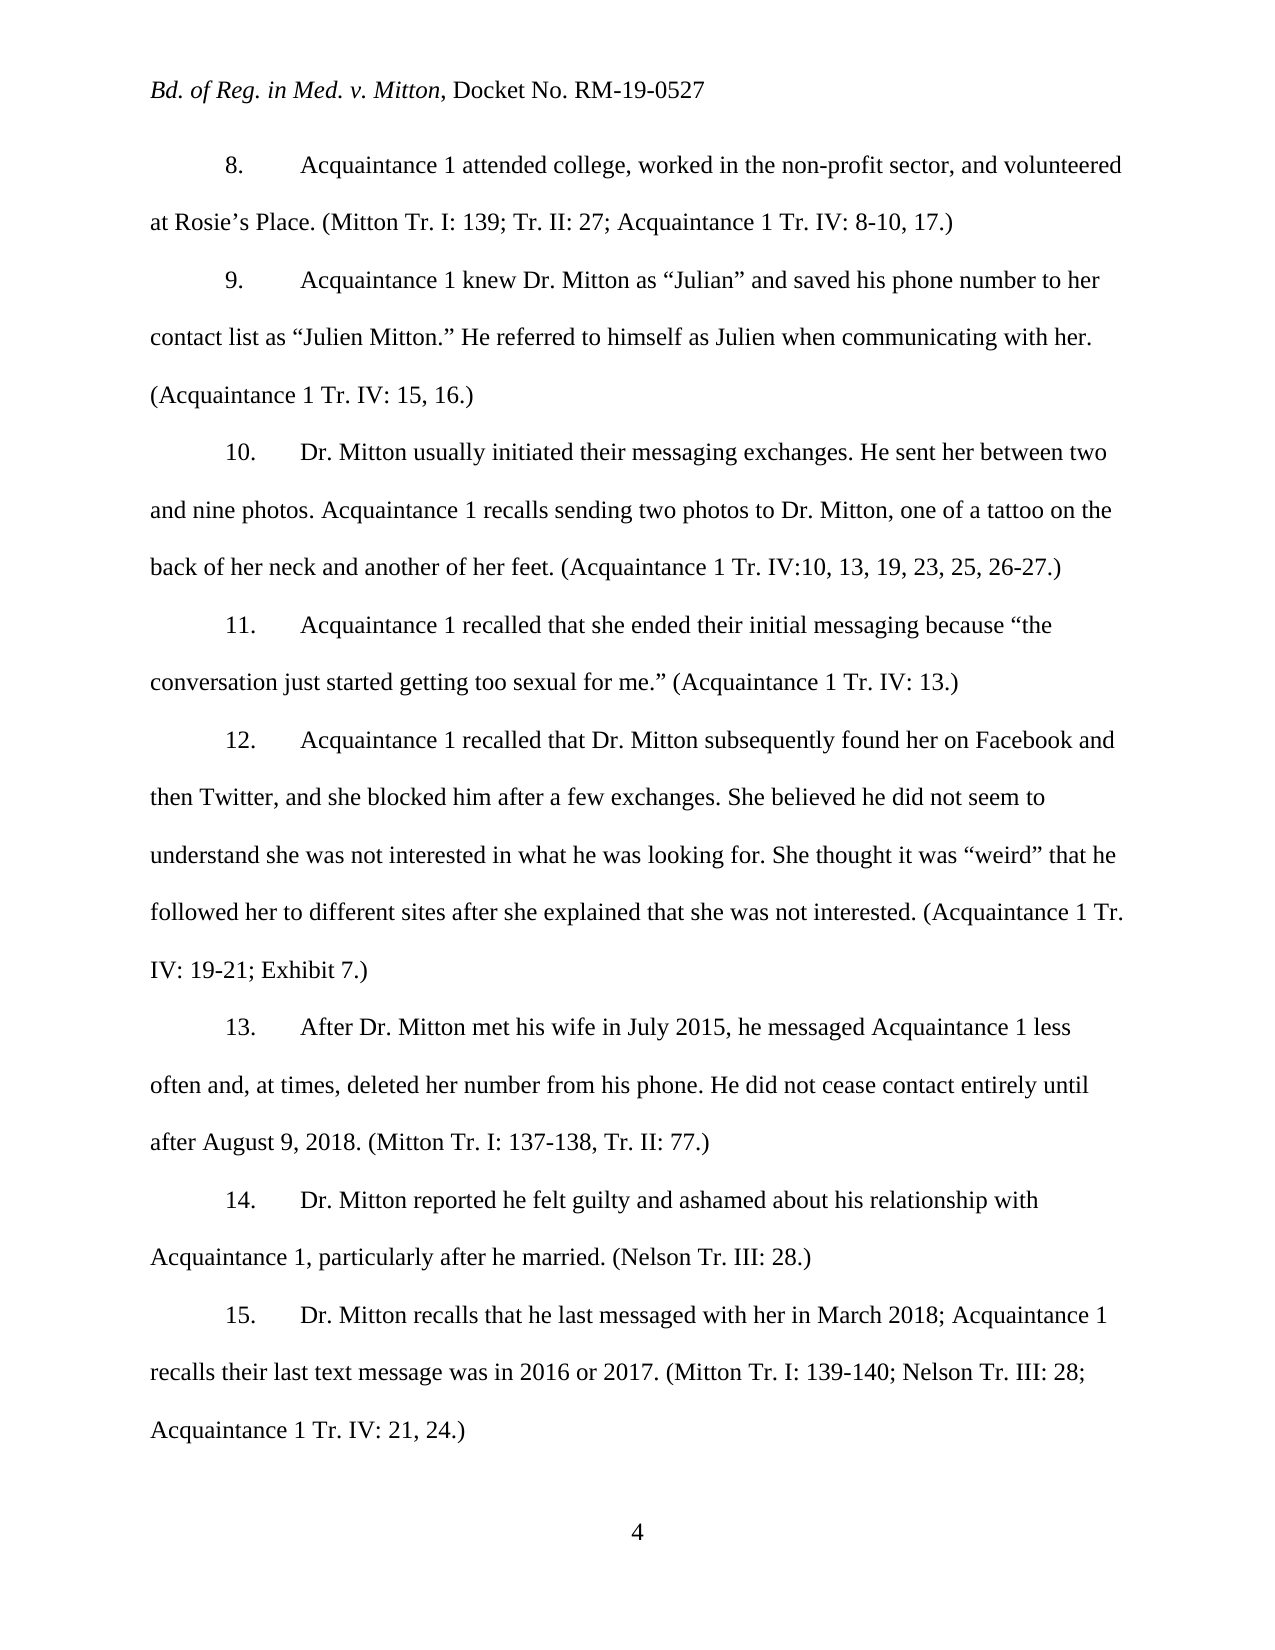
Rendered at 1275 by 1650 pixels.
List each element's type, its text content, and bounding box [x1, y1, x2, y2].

list After Dr. Mitton met his wife in July 2015, he messaged Acquaintance 1 less often and, at times, deleted her number from his phone. He did not cease contact entirely until after August 9, 2018. (Mitton Tr. I: 137-138, Tr. II: 77.) [150, 1012, 1125, 1156]
list Acquaintance 1 recalled that Dr. Mitton subsequently found her on Facebook and then Twitter, and she blocked him after a few exchanges. She believed he did not seem to understand she was not interested in what he was looking for. She thought it was “weird” that he followed her to different sites after she explained that she was not interested. (Acquaintance 1 Tr. IV: 19-21; Exhibit 7.) [150, 725, 1125, 984]
list Acquaintance 1 knew Dr. Mitton as “Julian” and saved his phone number to her contact list as “Julien Mitton.” He referred to himself as Julien when communicating with her. (Acquaintance 1 Tr. IV: 15, 16.) [150, 265, 1125, 409]
list Dr. Mitton usually initiated their messaging exchanges. He sent her between two and nine photos. Acquaintance 1 recalls sending two photos to Dr. Mitton, one of a tattoo on the back of her neck and another of her feet. (Acquaintance 1 Tr. IV:10, 13, 19, 23, 25, 26-27.) [150, 437, 1125, 581]
list Dr. Mitton reported he felt guilty and ashamed about his relationship with Acquaintance 1, particularly after he married. (Nelson Tr. III: 28.) [150, 1185, 1125, 1271]
list Acquaintance 1 attended college, worked in the non-profit sector, and volunteered at Rosie’s Place. (Mitton Tr. I: 139; Tr. II: 27; Acquaintance 1 Tr. IV: 8-10, 17.) [150, 150, 1125, 236]
list Acquaintance 1 recalled that she ended their initial messaging because “the conversation just started getting too sexual for me.” (Acquaintance 1 Tr. IV: 13.) [150, 610, 1125, 696]
list Dr. Mitton recalls that he last messaged with her in March 2018; Acquaintance 1 recalls their last text message was in 2016 or 2017. (Mitton Tr. I: 139-140; Nelson Tr. III: 28; Acquaintance 1 Tr. IV: 21, 24.) [150, 1300, 1125, 1444]
